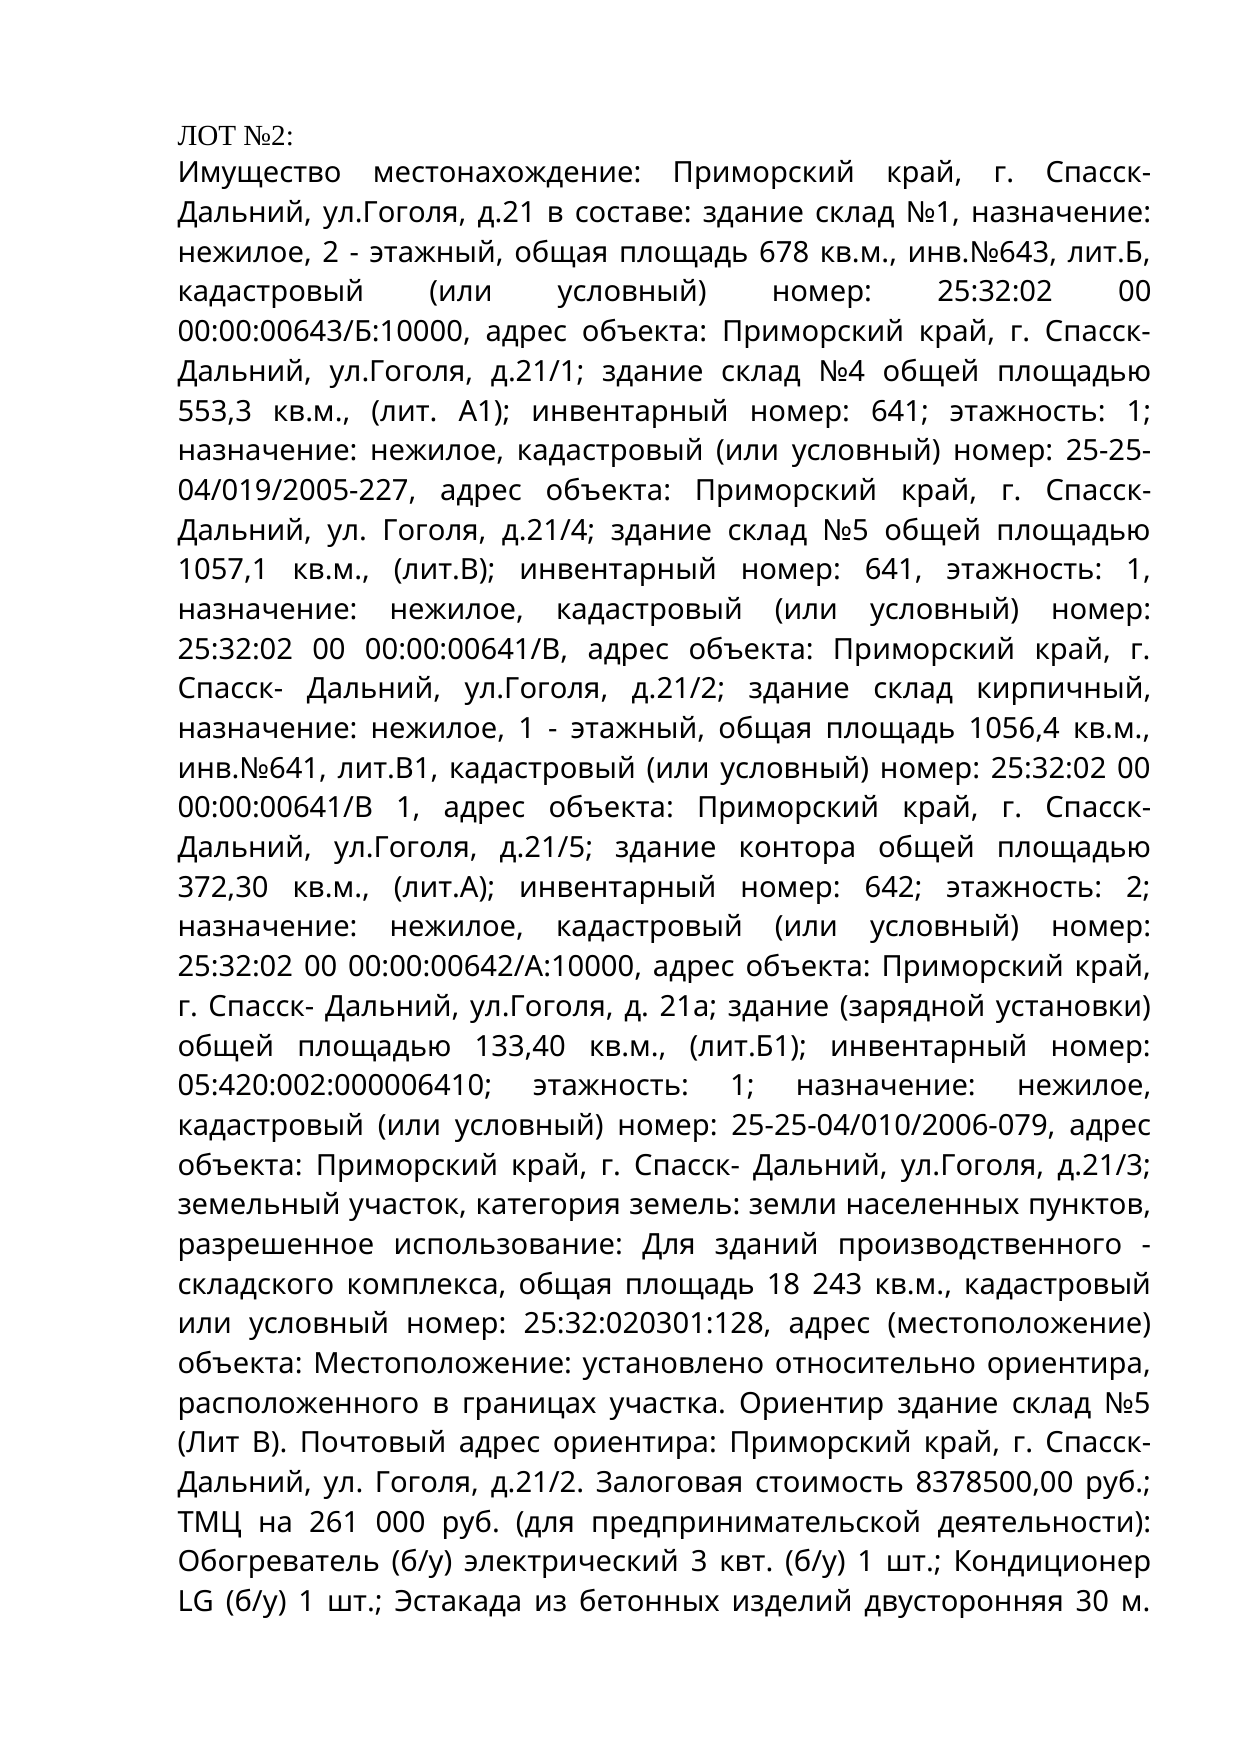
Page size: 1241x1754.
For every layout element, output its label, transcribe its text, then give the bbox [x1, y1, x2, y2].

text ЛОТ №2: [177, 118, 1152, 152]
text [177, 152, 1152, 1620]
